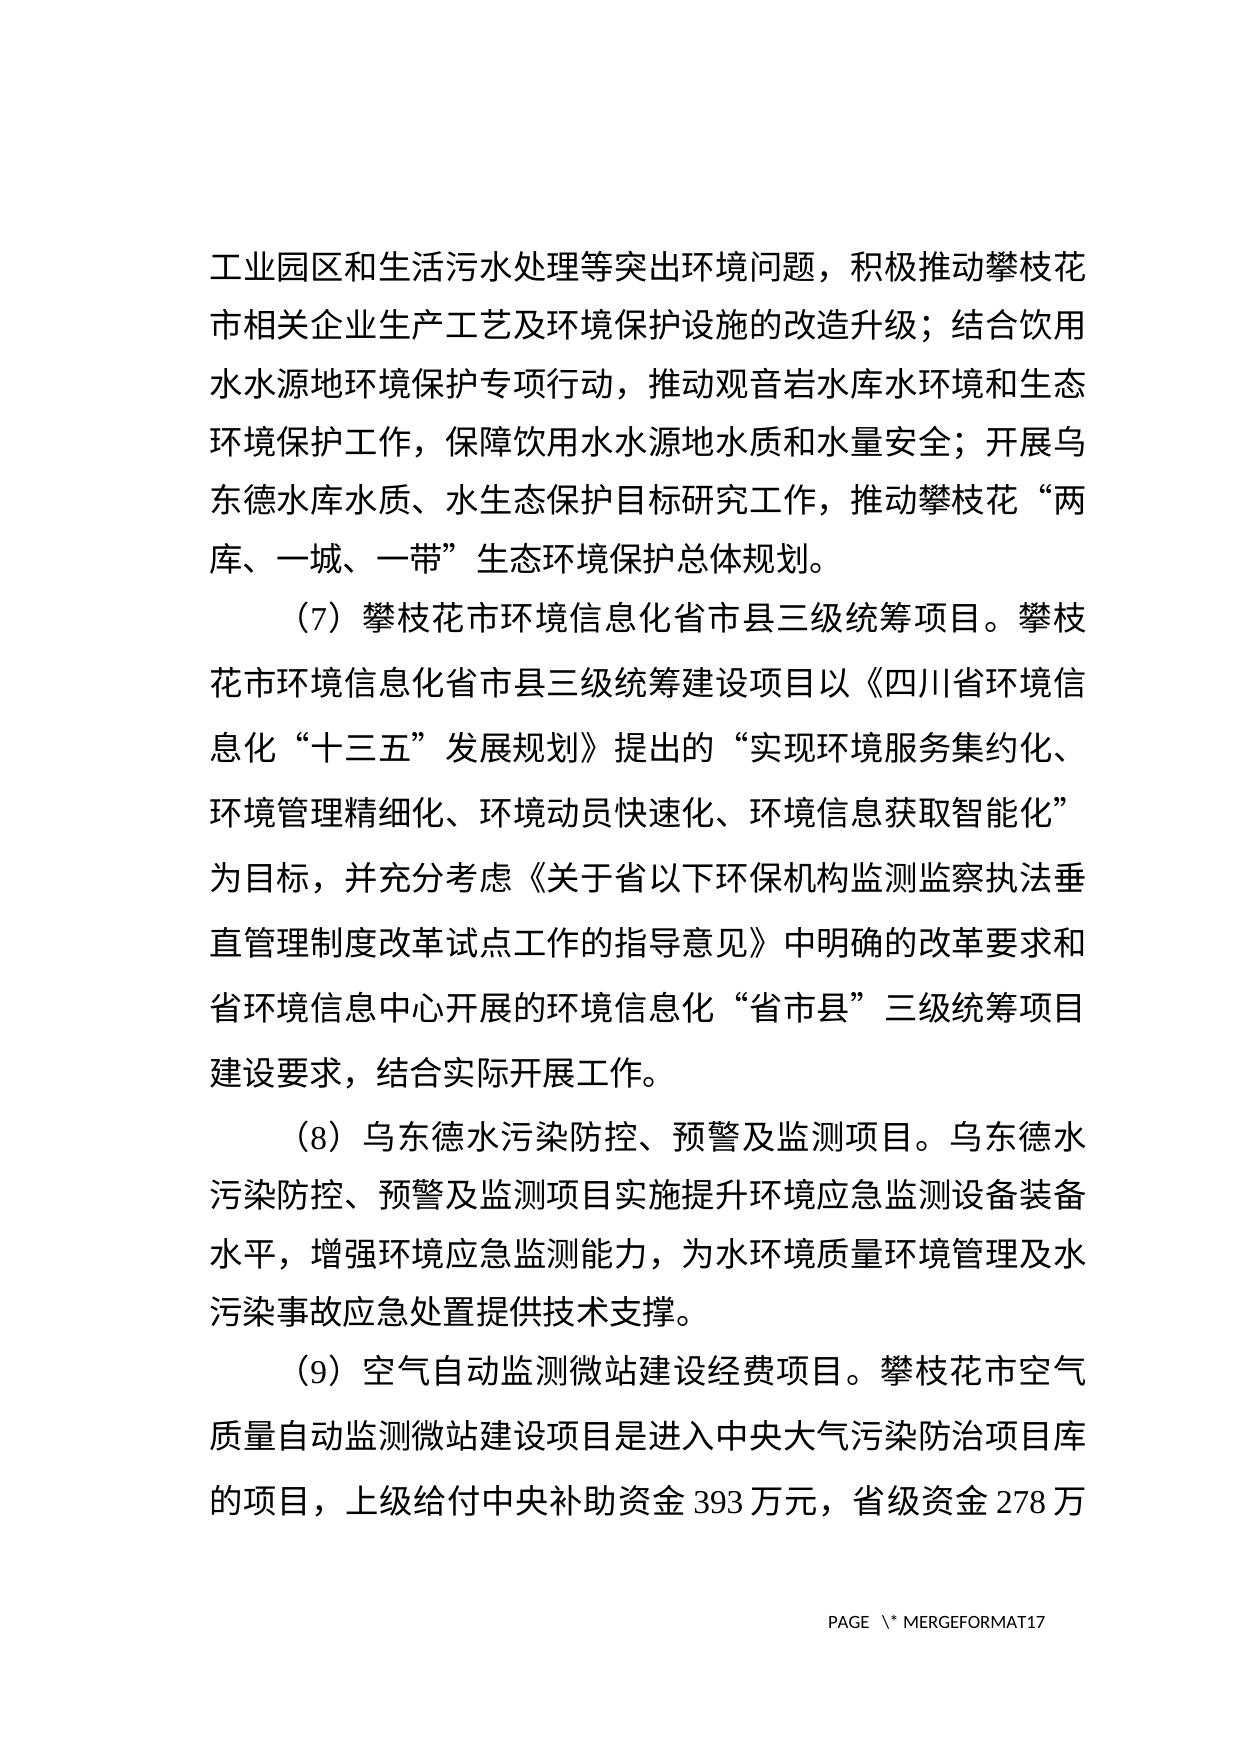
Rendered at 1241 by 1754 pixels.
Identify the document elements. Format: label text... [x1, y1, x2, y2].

text （7）攀枝花市环境信息化省市县三级统筹项目。攀枝花市环境信息化省市县三级统筹建设项目以《四川省环境信息化“十三五”发展规划》提出的“实现环境服务集约化、环境管理精细化、环境动员快速化、环境信息获取智能化”为目标，并充分考虑《关于省以下环保机构监测监察执法垂直管理制度改革试点工作的指导意见》中明确的改革要求和省环境信息中心开展的环境信息化“省市县”三级统筹项目建设要求，结合实际开展工作。 [209, 583, 1087, 1103]
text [209, 233, 1087, 583]
text （8）乌东德水污染防控、预警及监测项目。乌东德水污染防控、预警及监测项目实施提升环境应急监测设备装备水平，增强环境应急监测能力，为水环境质量环境管理及水污染事故应急处置提供技术支撑。 [209, 1103, 1087, 1336]
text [209, 1336, 1087, 1531]
